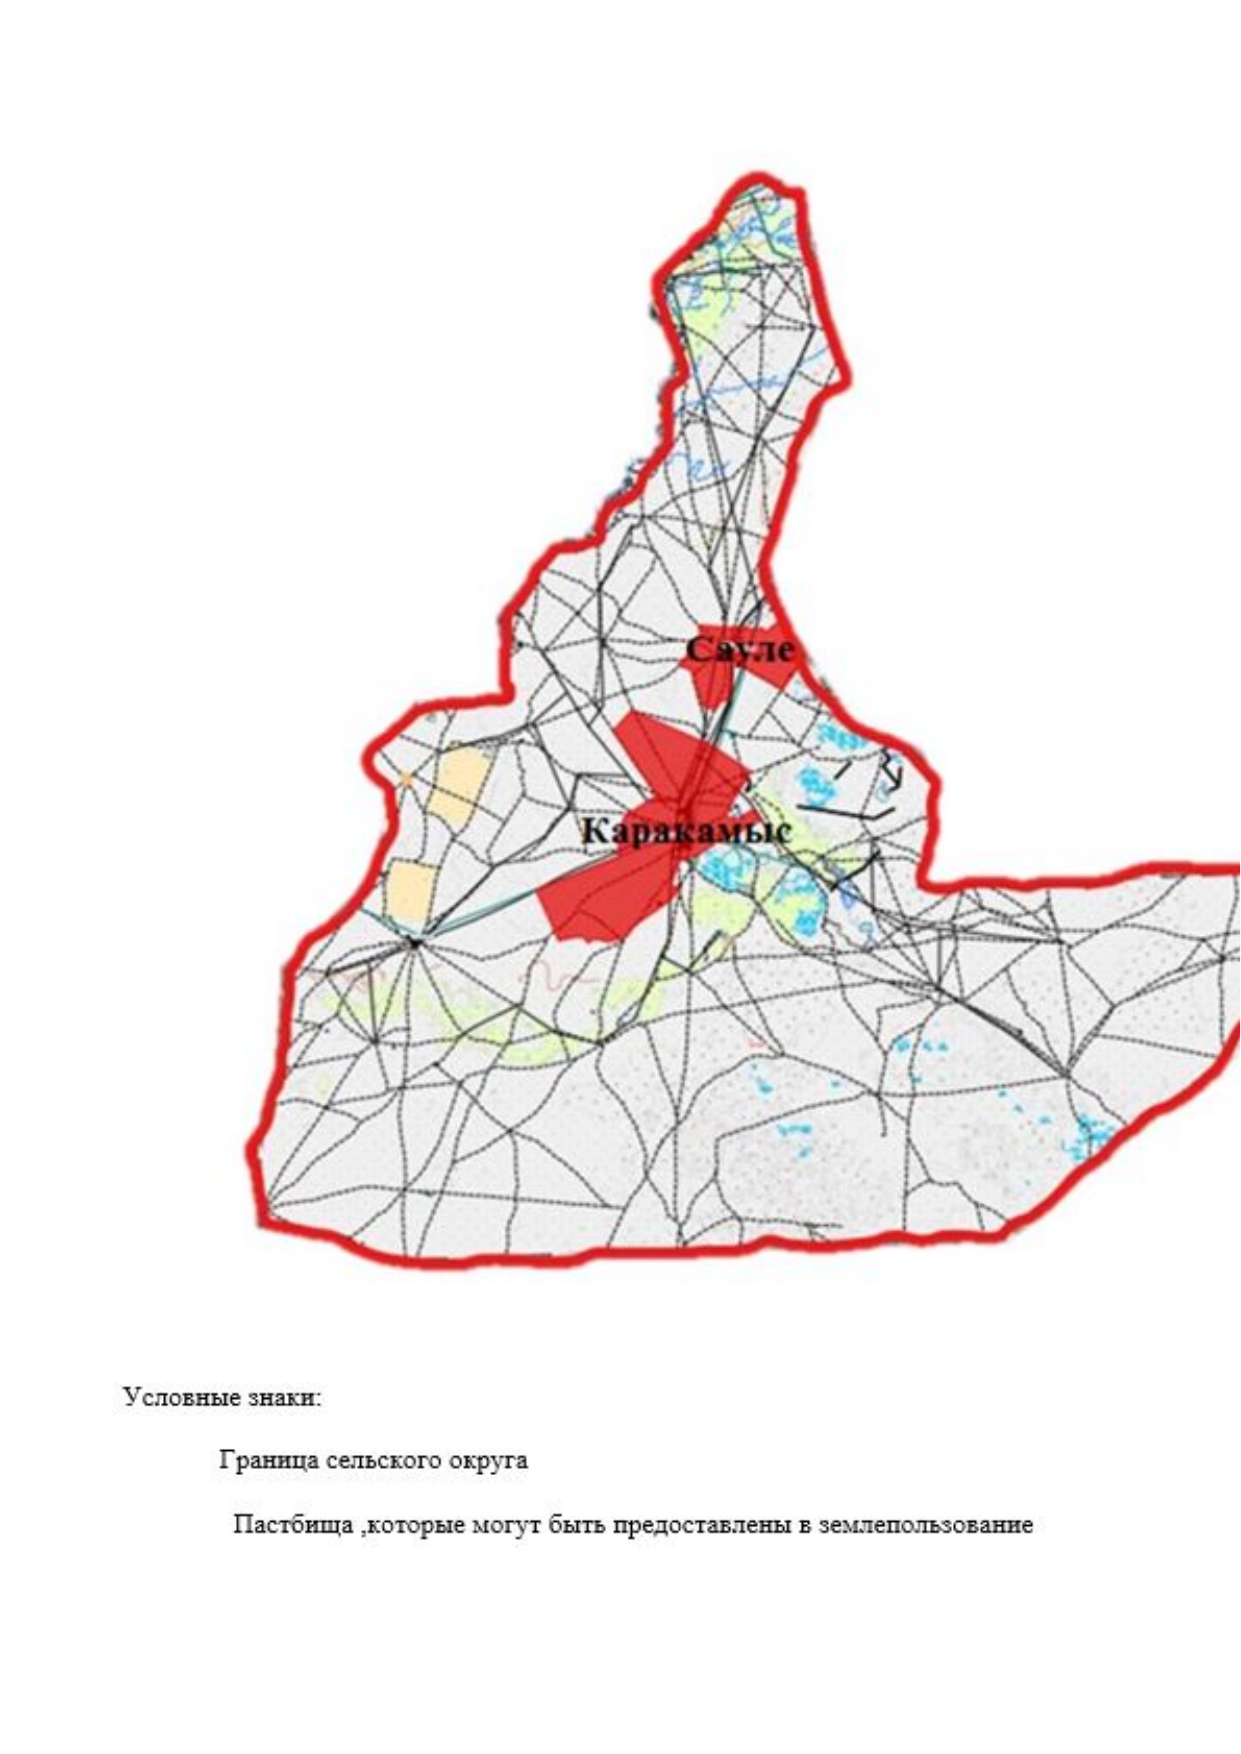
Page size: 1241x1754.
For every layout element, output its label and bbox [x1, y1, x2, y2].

picture [112, 150, 1241, 1548]
